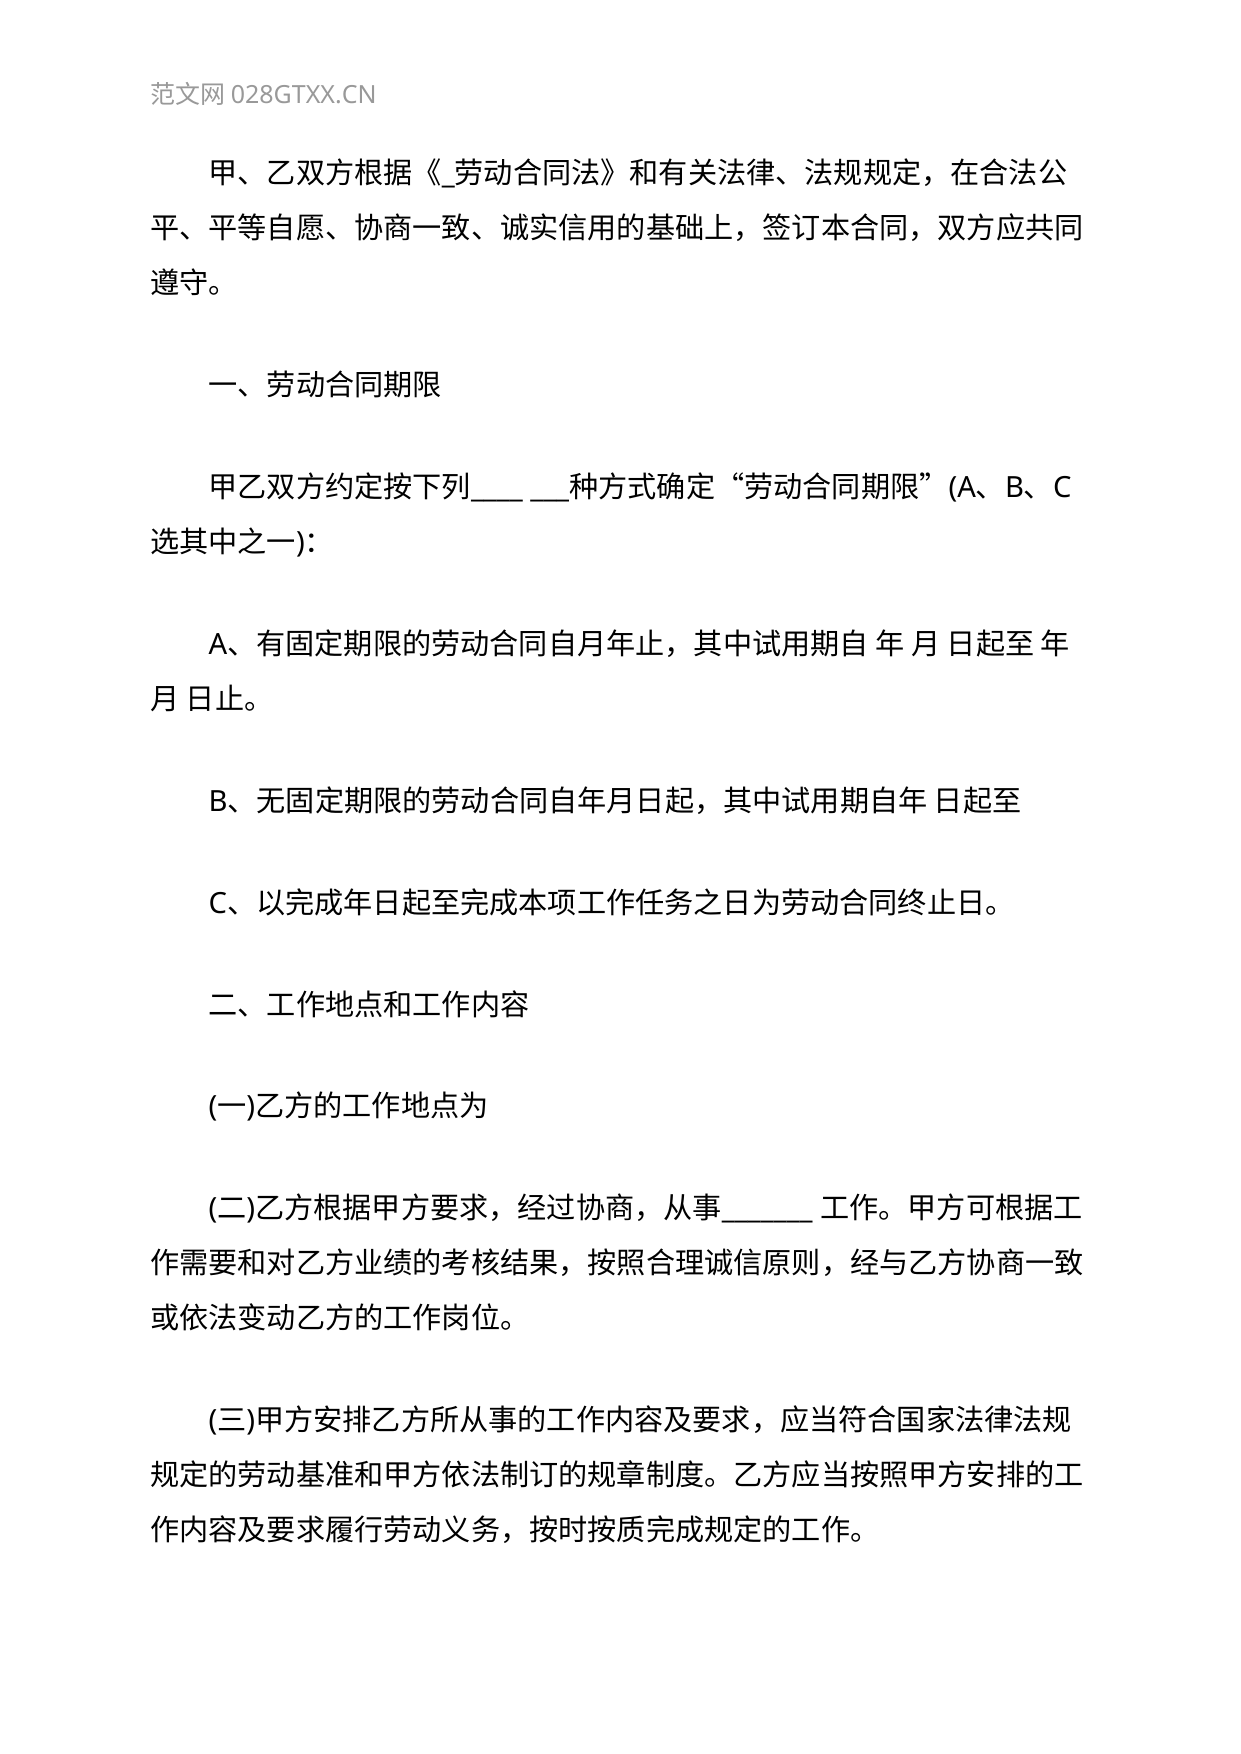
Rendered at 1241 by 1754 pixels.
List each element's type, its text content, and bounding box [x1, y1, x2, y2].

text (一)乙方的工作地点为 [150, 1083, 1090, 1125]
text (二)乙方根据甲方要求，经过协商，从事_______ 工作。甲方可根据工作需要和对乙方业绩的考核结果，按照合理诚信原则，经与乙方协商一致或依法变动乙方的工作岗位。 [150, 1185, 1090, 1337]
text 二、工作地点和工作内容 [150, 981, 1090, 1023]
text 甲、乙双方根据《_劳动合同法》和有关法律、法规规定，在合法公平、平等自愿、协商一致、诚实信用的基础上，签订本合同，双方应共同遵守。 [150, 150, 1090, 302]
text B、无固定期限的劳动合同自年月日起，其中试用期自年 日起至 [150, 777, 1090, 819]
text 甲乙双方约定按下列____ ___种方式确定“劳动合同期限”(A、B、C选其中之一)： [150, 463, 1090, 561]
text 一、劳动合同期限 [150, 362, 1090, 404]
text C、以完成年日起至完成本项工作任务之日为劳动合同终止日。 [150, 879, 1090, 922]
text A、有固定期限的劳动合同自月年止，其中试用期自 年 月 日起至 年 月 日止。 [150, 620, 1090, 718]
text (三)甲方安排乙方所从事的工作内容及要求，应当符合国家法律法规规定的劳动基准和甲方依法制订的规章制度。乙方应当按照甲方安排的工作内容及要求履行劳动义务，按时按质完成规定的工作。 [150, 1397, 1090, 1549]
